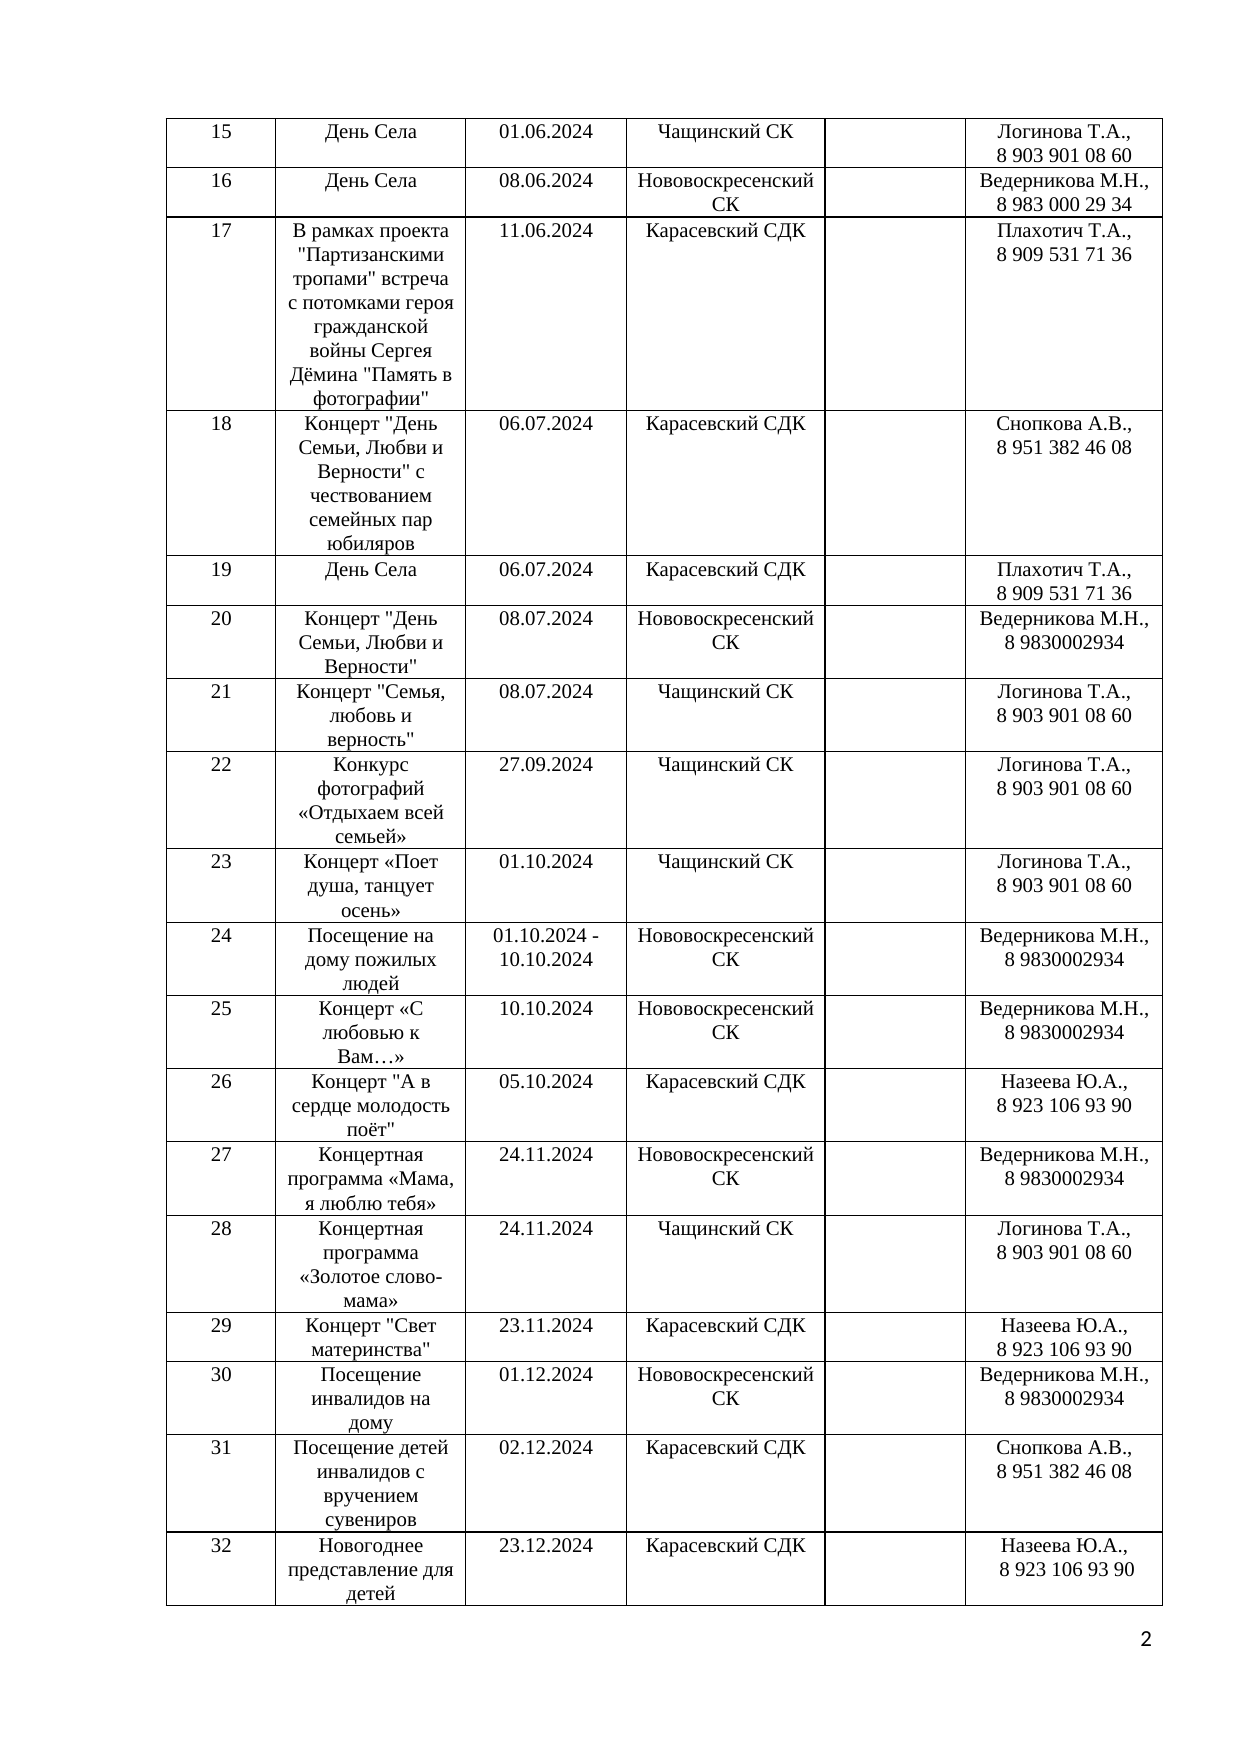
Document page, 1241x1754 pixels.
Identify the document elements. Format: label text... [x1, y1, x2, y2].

table_cell 20 [167, 606, 275, 678]
table_cell Логинова Т.А., 8 903 901 08 60 [966, 849, 1162, 922]
table_cell День Села [276, 556, 465, 604]
table_cell 01.06.2024 [466, 119, 626, 167]
table_cell 16 [167, 168, 275, 216]
table_cell 24.11.2024 [466, 1216, 626, 1312]
table_cell 10.10.2024 [466, 996, 626, 1068]
table_cell Концерт «С любовью к Вам…» [276, 996, 465, 1068]
table_cell [826, 752, 965, 848]
table_cell Нововоскресенский СК [627, 168, 824, 216]
table_cell [826, 1362, 965, 1434]
table_cell Концертная программа «Золотое слово- мама» [276, 1216, 465, 1312]
table_cell Концертная программа «Мама, я люблю тебя» [276, 1142, 465, 1214]
table_cell 29 [167, 1313, 275, 1361]
table_cell 24 [167, 923, 275, 995]
table_cell Логинова Т.А., 8 903 901 08 60 [966, 752, 1162, 848]
table_cell 27.09.2024 [466, 752, 626, 848]
table_cell Карасевский СДК [627, 1069, 824, 1141]
table_cell [826, 996, 965, 1068]
table_cell Назеева Ю.А., 8 923 106 93 90 [966, 1313, 1162, 1361]
table_cell Чащинский СК [627, 1216, 824, 1312]
table_cell Концерт "А в сердце молодость поёт" [276, 1069, 465, 1141]
table_cell Ведерникова М.Н., 8 983 000 29 34 [966, 168, 1162, 216]
table_cell [826, 411, 965, 555]
table_cell Карасевский СДК [627, 1533, 824, 1605]
table_cell 24.11.2024 [466, 1142, 626, 1214]
table_cell 23.11.2024 [466, 1313, 626, 1361]
table_cell Чащинский СК [627, 679, 824, 751]
table_cell Нововоскресенский СК [627, 606, 824, 678]
table_cell Конкурс фотографий «Отдыхаем всей семьей» [276, 752, 465, 848]
table_cell Концерт «Поет душа, танцует осень» [276, 849, 465, 922]
table_cell 19 [167, 556, 275, 604]
table_cell Посещение детей инвалидов с вручением сувениров [276, 1435, 465, 1531]
table_cell [826, 1313, 965, 1361]
table_cell Нововоскресенский СК [627, 996, 824, 1068]
table_cell Чащинский СК [627, 752, 824, 848]
table_cell Ведерникова М.Н., 8 9830002934 [966, 1142, 1162, 1214]
table_cell Нововоскресенский СК [627, 1142, 824, 1214]
table_cell 26 [167, 1069, 275, 1141]
table_cell [826, 1142, 965, 1214]
table_cell [826, 1533, 965, 1605]
table_cell Концерт "День Семьи, Любви и Верности" с чествованием семейных пар юбиляров [276, 411, 465, 555]
table_cell [826, 1069, 965, 1141]
table_cell Карасевский СДК [627, 1313, 824, 1361]
table_cell День Села [276, 119, 465, 167]
table_cell Новогоднее представление для детей [276, 1533, 465, 1605]
table_cell 05.10.2024 [466, 1069, 626, 1141]
table_cell [826, 556, 965, 604]
table_cell 17 [167, 218, 275, 410]
table_cell День Села [276, 168, 465, 216]
table_cell Чащинский СК [627, 849, 824, 922]
table_cell Карасевский СДК [627, 411, 824, 555]
table_cell Логинова Т.А., 8 903 901 08 60 [966, 1216, 1162, 1312]
table_cell 01.10.2024 [466, 849, 626, 922]
table_cell 11.06.2024 [466, 218, 626, 410]
table_cell 22 [167, 752, 275, 848]
table_cell [826, 1216, 965, 1312]
table_cell Карасевский СДК [627, 218, 824, 410]
table_cell [826, 1435, 965, 1531]
table_cell Ведерникова М.Н., 8 9830002934 [966, 923, 1162, 995]
table_cell 06.07.2024 [466, 556, 626, 604]
table_cell [826, 923, 965, 995]
table_cell Карасевский СДК [627, 1435, 824, 1531]
table_cell 02.12.2024 [466, 1435, 626, 1531]
table_cell Логинова Т.А., 8 903 901 08 60 [966, 679, 1162, 751]
table_cell Нововоскресенский СК [627, 1362, 824, 1434]
table_cell Снопкова А.В., 8 951 382 46 08 [966, 1435, 1162, 1531]
table_cell В рамках проекта "Партизанскими тропами" встреча с потомками героя гражданской войны Сергея Дёмина "Память в фотографии" [276, 218, 465, 410]
table_cell 27 [167, 1142, 275, 1214]
table_cell Ведерникова М.Н., 8 9830002934 [966, 1362, 1162, 1434]
table_cell [826, 119, 965, 167]
table_cell 25 [167, 996, 275, 1068]
table_cell Плахотич Т.А., 8 909 531 71 36 [966, 556, 1162, 604]
table_cell Концерт "Свет материнства" [276, 1313, 465, 1361]
table_cell Концерт "Семья, любовь и верность" [276, 679, 465, 751]
table_cell 21 [167, 679, 275, 751]
table_cell 01.10.2024 - 10.10.2024 [466, 923, 626, 995]
table_cell Ведерникова М.Н., 8 9830002934 [966, 996, 1162, 1068]
table_cell 32 [167, 1533, 275, 1605]
table_cell 18 [167, 411, 275, 555]
table_cell 08.07.2024 [466, 679, 626, 751]
table_cell Снопкова А.В., 8 951 382 46 08 [966, 411, 1162, 555]
table_cell Нововоскресенский СК [627, 923, 824, 995]
table_cell 30 [167, 1362, 275, 1434]
table_cell 15 [167, 119, 275, 167]
table_cell Назеева Ю.А., 8 923 106 93 90 [966, 1069, 1162, 1141]
table_cell Чащинский СК [627, 119, 824, 167]
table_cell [966, 119, 1162, 167]
table_cell 31 [167, 1435, 275, 1531]
table_cell 06.07.2024 [466, 411, 626, 555]
table_cell Плахотич Т.А., 8 909 531 71 36 [966, 218, 1162, 410]
table_cell 08.07.2024 [466, 606, 626, 678]
table_cell Посещение инвалидов на дому [276, 1362, 465, 1434]
table_cell [826, 218, 965, 410]
table_cell 23.12.2024 [466, 1533, 626, 1605]
table_cell [826, 168, 965, 216]
table_cell 08.06.2024 [466, 168, 626, 216]
table_cell 28 [167, 1216, 275, 1312]
table_cell 23 [167, 849, 275, 922]
table_cell [826, 849, 965, 922]
table_cell Ведерникова М.Н., 8 9830002934 [966, 606, 1162, 678]
table_cell Посещение на дому пожилых людей [276, 923, 465, 995]
table_cell [826, 679, 965, 751]
table_cell 01.12.2024 [466, 1362, 626, 1434]
table_cell [826, 606, 965, 678]
table_cell Карасевский СДК [627, 556, 824, 604]
table_cell Концерт "День Семьи, Любви и Верности" [276, 606, 465, 678]
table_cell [966, 1533, 1162, 1605]
